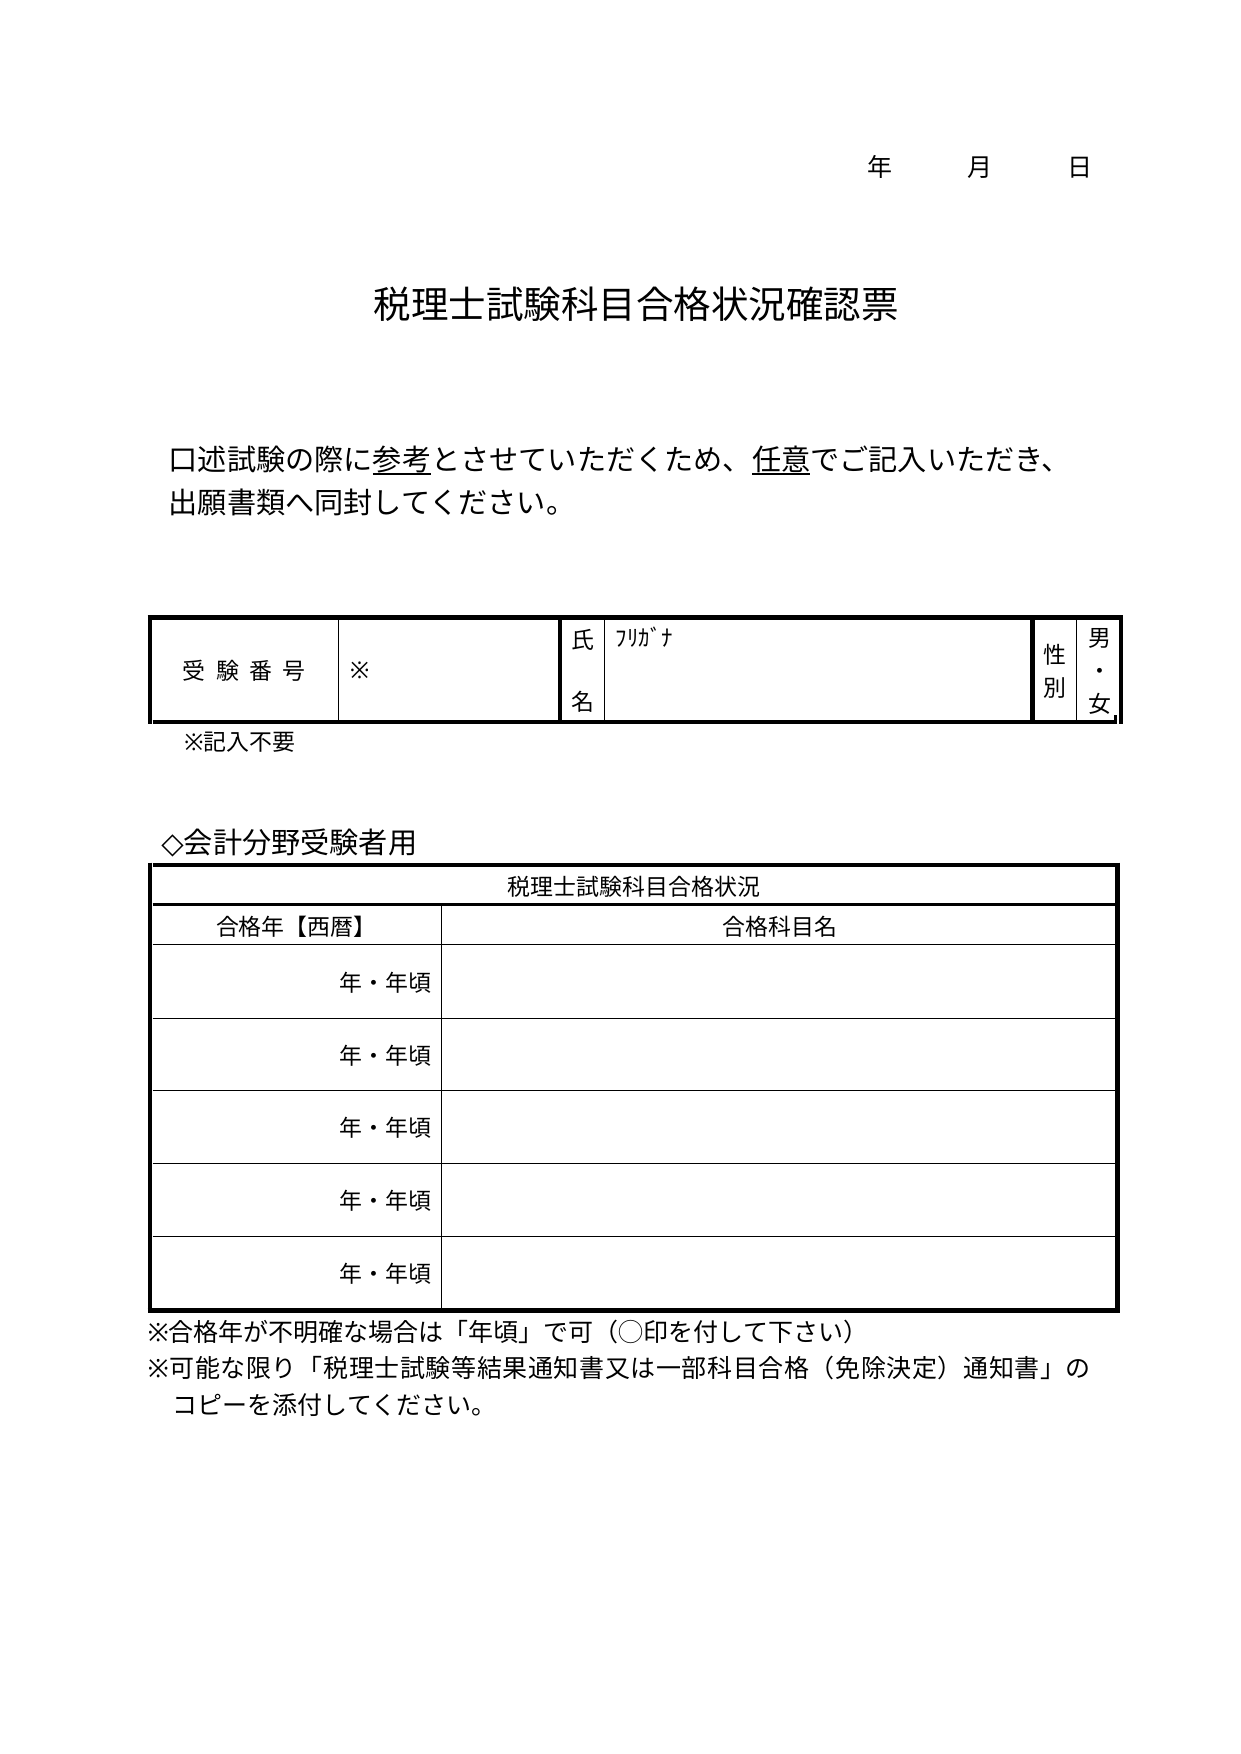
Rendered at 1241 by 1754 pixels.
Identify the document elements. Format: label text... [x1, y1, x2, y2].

table_cell [442, 1019, 1115, 1090]
table_cell [442, 1164, 1115, 1236]
table_header 受験番号 [152, 620, 338, 719]
text ※可能な限り「税理士試験等結果通知書又は一部科目合格（免除決定）通知書」のコピーを添付してください。 [148, 1349, 1092, 1421]
text 口述試験の際に参考とさせていただくため、任意でご記入いただき、出願書類へ同封してください。 [168, 437, 1092, 521]
table_cell 年・年頃 [152, 1091, 441, 1163]
table_cell 年・年頃 [152, 1164, 441, 1236]
table_cell 税理士試験科目合格状況 [152, 864, 1115, 903]
table_cell [442, 1091, 1115, 1163]
table_cell [442, 1237, 1115, 1308]
table_header 氏 名 [562, 620, 604, 719]
table_cell 年・年頃 [152, 1237, 441, 1308]
table_header 男 ・ 女 [1077, 620, 1119, 719]
table_header ※ [339, 620, 558, 719]
text 税理士試験科目合格状況確認票 [179, 275, 1092, 329]
table_cell 合格科目名 [442, 906, 1115, 944]
table_cell 年・年頃 [152, 945, 441, 1018]
text 年 月 日 [179, 148, 1092, 184]
table_cell 年・年頃 [152, 1019, 441, 1090]
table_cell ※記入不要 ◇会計分野受験者用 [150, 721, 1117, 862]
table_header 性別 [1035, 620, 1076, 719]
table_cell [442, 945, 1115, 1018]
text ※合格年が不明確な場合は「年頃」で可（◯印を付して下さい） [148, 1313, 1092, 1349]
table_cell 合格年【西暦】 [152, 904, 441, 944]
table_header ﾌﾘｶﾞﾅ [605, 620, 1030, 719]
